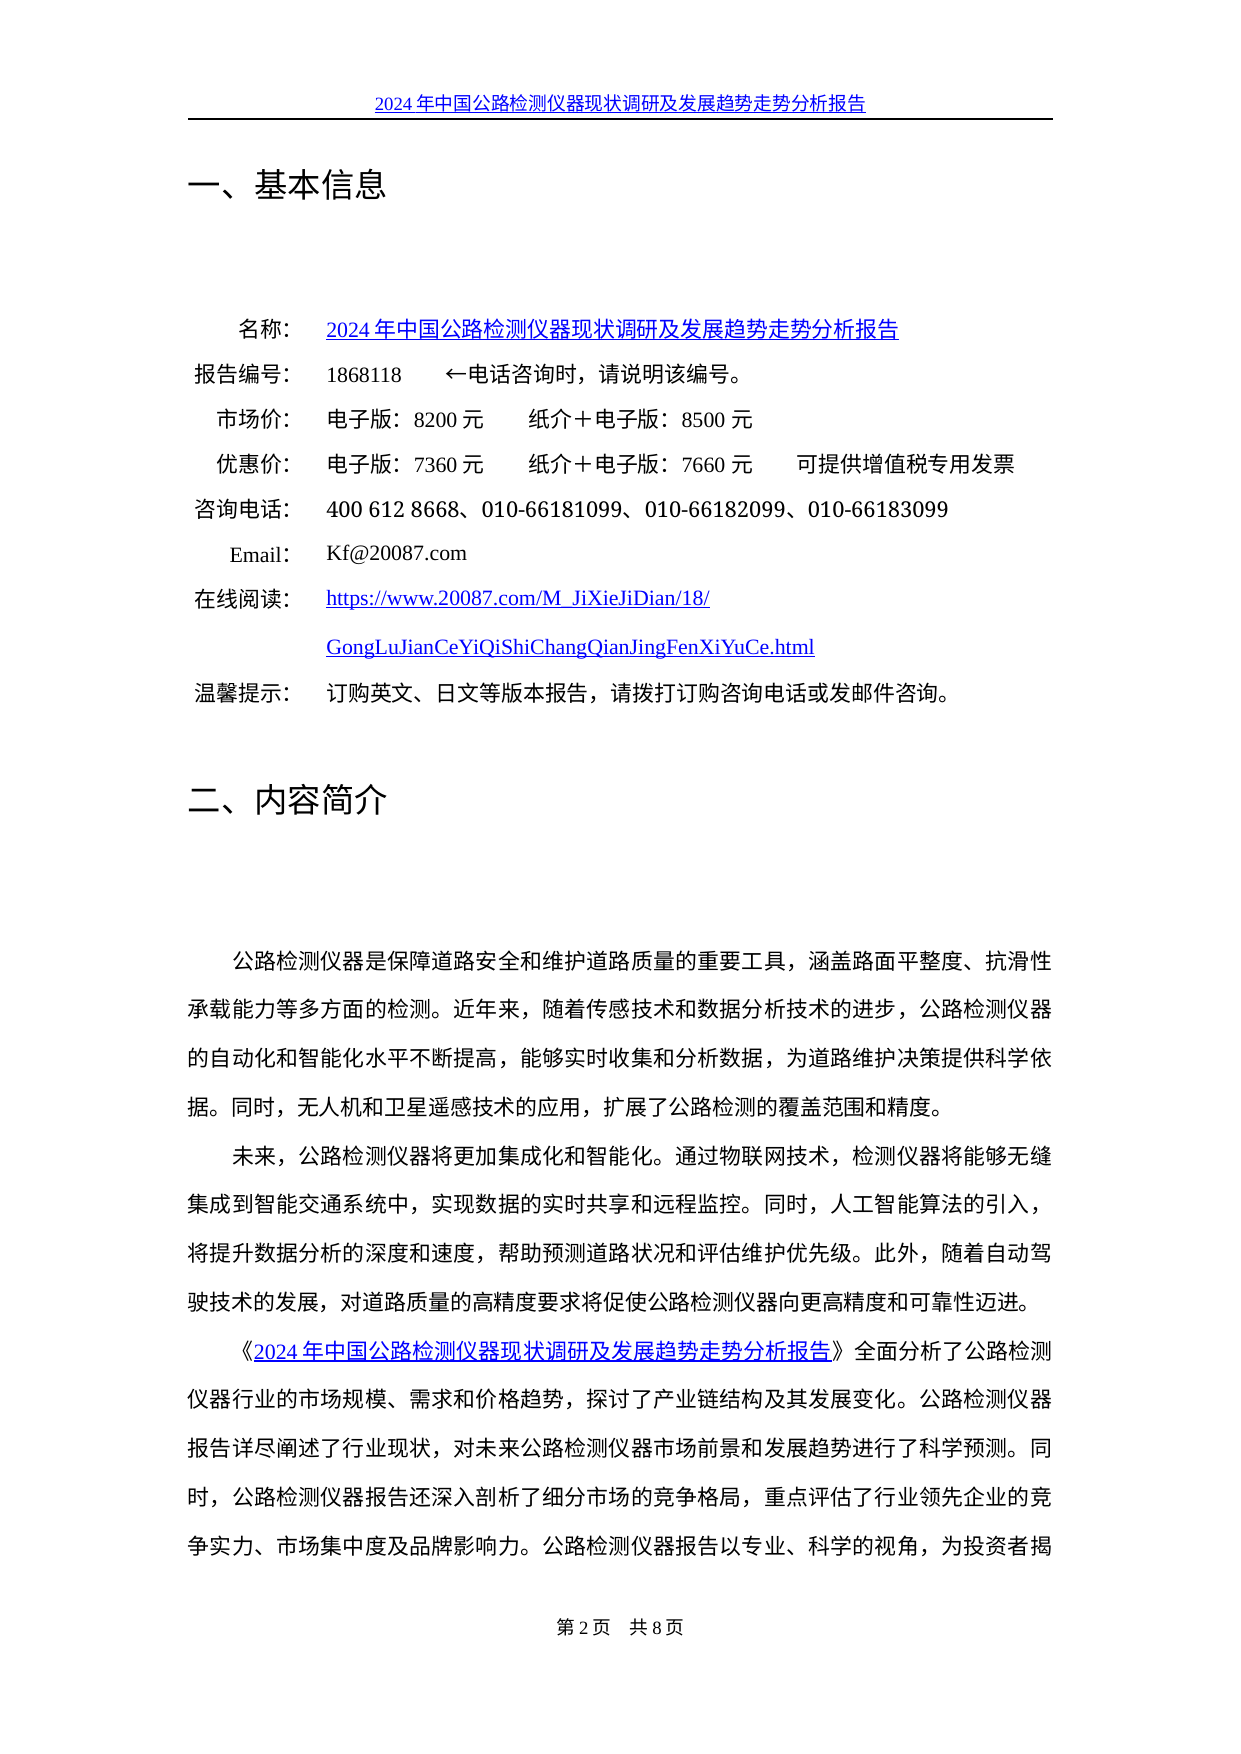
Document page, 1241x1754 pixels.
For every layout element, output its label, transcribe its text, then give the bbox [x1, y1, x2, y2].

table_header 名称： [167, 312, 315, 357]
title 一、基本信息 [187, 150, 1053, 215]
table_cell 订购英文、日文等版本报告，请拨打订购咨询电话或发邮件咨询。 [315, 675, 1073, 720]
table_cell 温馨提示： [167, 675, 315, 720]
table_cell 优惠价： [167, 447, 315, 492]
table_cell 在线阅读： [167, 582, 315, 675]
table_cell 电子版：8200 元 纸介＋电子版：8500 元 [315, 402, 1073, 447]
table_cell Kf@20087.com [315, 537, 1073, 582]
table_cell 市场价： [167, 402, 315, 447]
table_cell 咨询电话： [167, 492, 315, 537]
title 二、内容简介 [187, 766, 1053, 831]
table_cell Email： [167, 537, 315, 582]
table_cell 1868118 ←电话咨询时，请说明该编号。 [315, 357, 1073, 402]
table_cell 报告编号： [167, 357, 315, 402]
table_cell [315, 582, 1073, 675]
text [187, 943, 1053, 1561]
table_cell 400 612 8668、010-66181099、010-66182099、010-66183099 [315, 492, 1073, 537]
table_cell 电子版：7360 元 纸介＋电子版：7660 元 可提供增值税专用发票 [315, 447, 1073, 492]
table_header 2024年中国公路检测仪器现状调研及发展趋势走势分析报告 [315, 312, 1073, 357]
